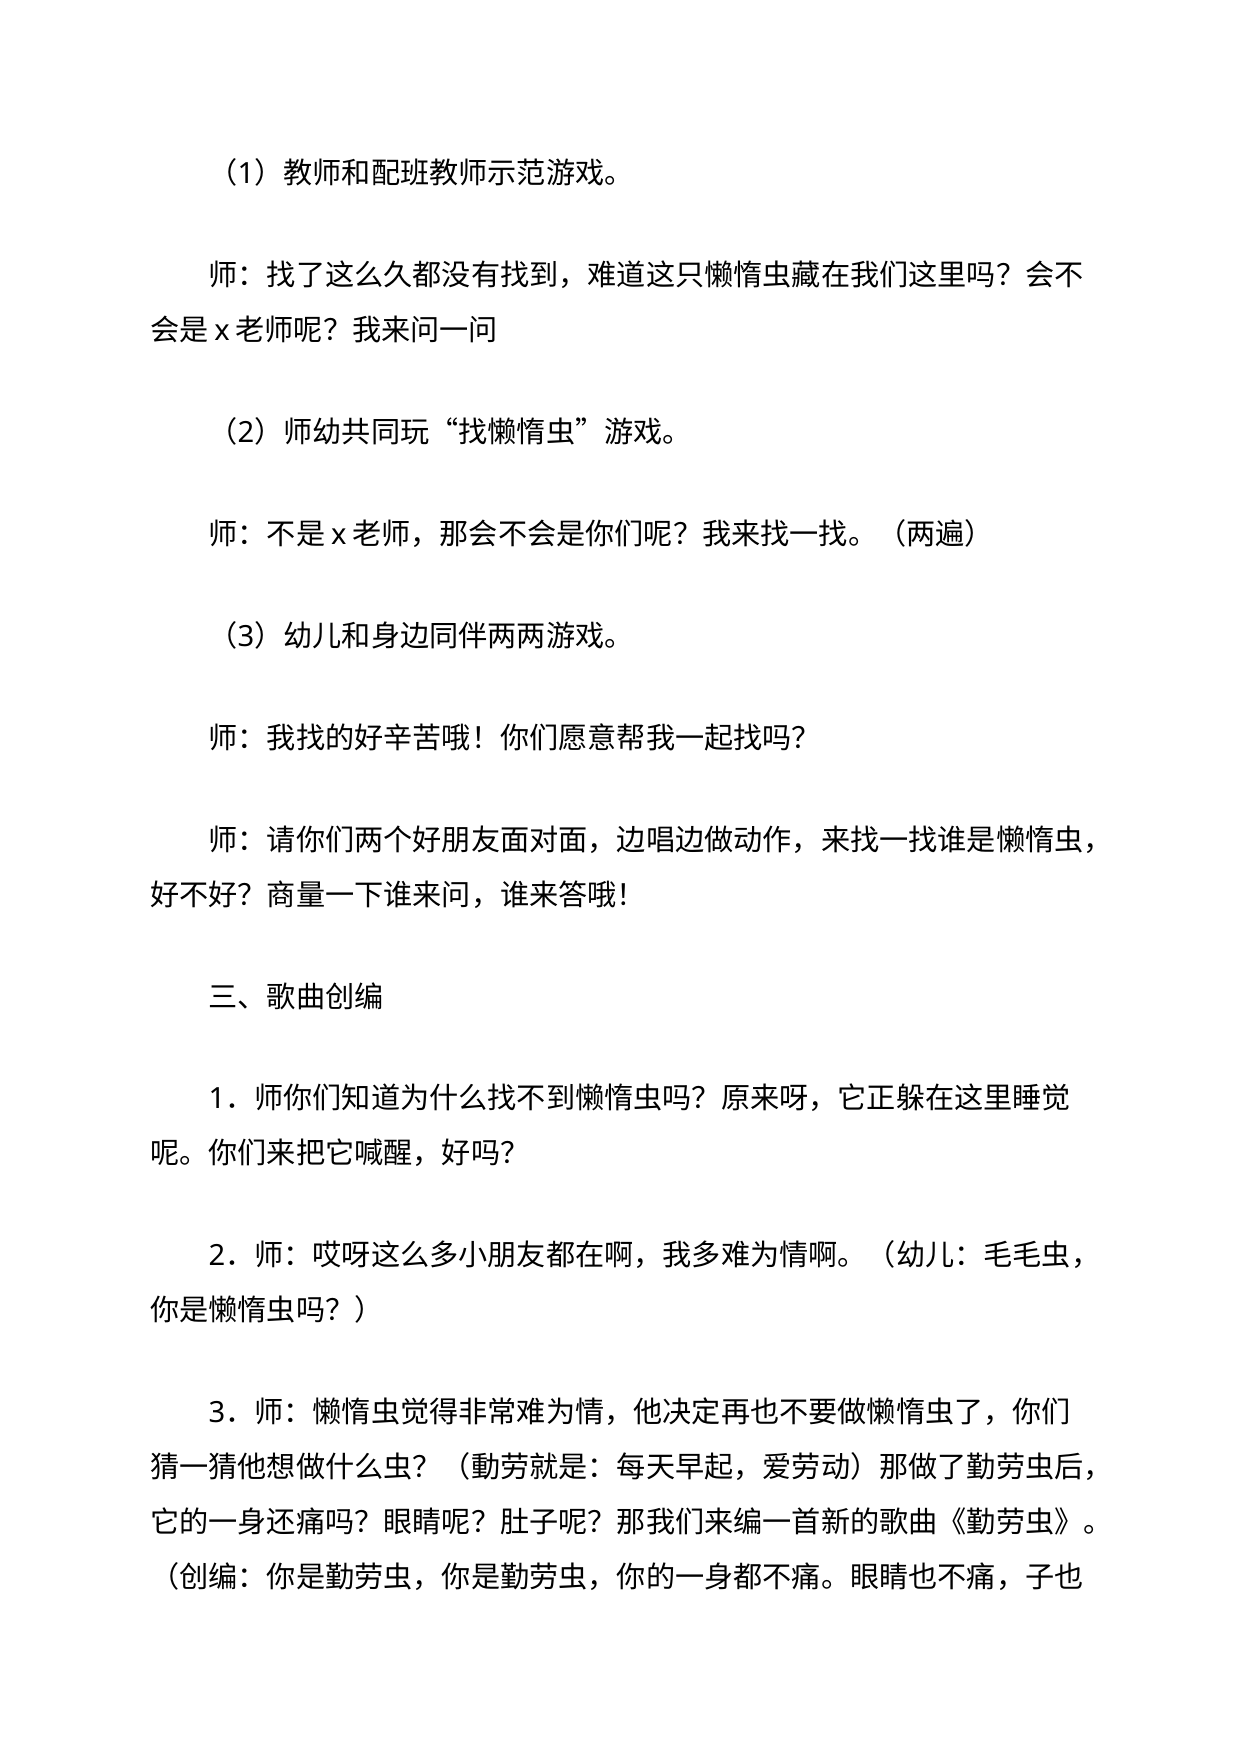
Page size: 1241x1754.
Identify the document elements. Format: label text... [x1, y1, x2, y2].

text 三、歌曲创编 [150, 973, 1090, 1016]
text （1）教师和配班教师示范游戏。 [150, 150, 1090, 192]
text 2．师：哎呀这么多小朋友都在啊，我多难为情啊。（幼儿：毛毛虫，你是懒惰虫吗？） [150, 1232, 1090, 1329]
text 师：不是x老师，那会不会是你们呢？我来找一找。（两遍） [150, 511, 1090, 553]
text 师：我找的好辛苦哦！你们愿意帮我一起找吗？ [150, 715, 1090, 757]
text 1．师你们知道为什么找不到懒惰虫吗？原来呀，它正躲在这里睡觉呢。你们来把它喊醒，好吗？ [150, 1075, 1090, 1172]
text 师：请你们两个好朋友面对面，边唱边做动作，来找一找谁是懒惰虫，好不好？商量一下谁来问，谁来答哦！ [150, 817, 1090, 914]
text （3）幼儿和身边同伴两两游戏。 [150, 613, 1090, 655]
text （2）师幼共同玩“找懒惰虫”游戏。 [150, 409, 1090, 451]
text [150, 1388, 1090, 1596]
text 师：找了这么久都没有找到，难道这只懒惰虫藏在我们这里吗？会不会是x老师呢？我来问一问 [150, 252, 1090, 349]
